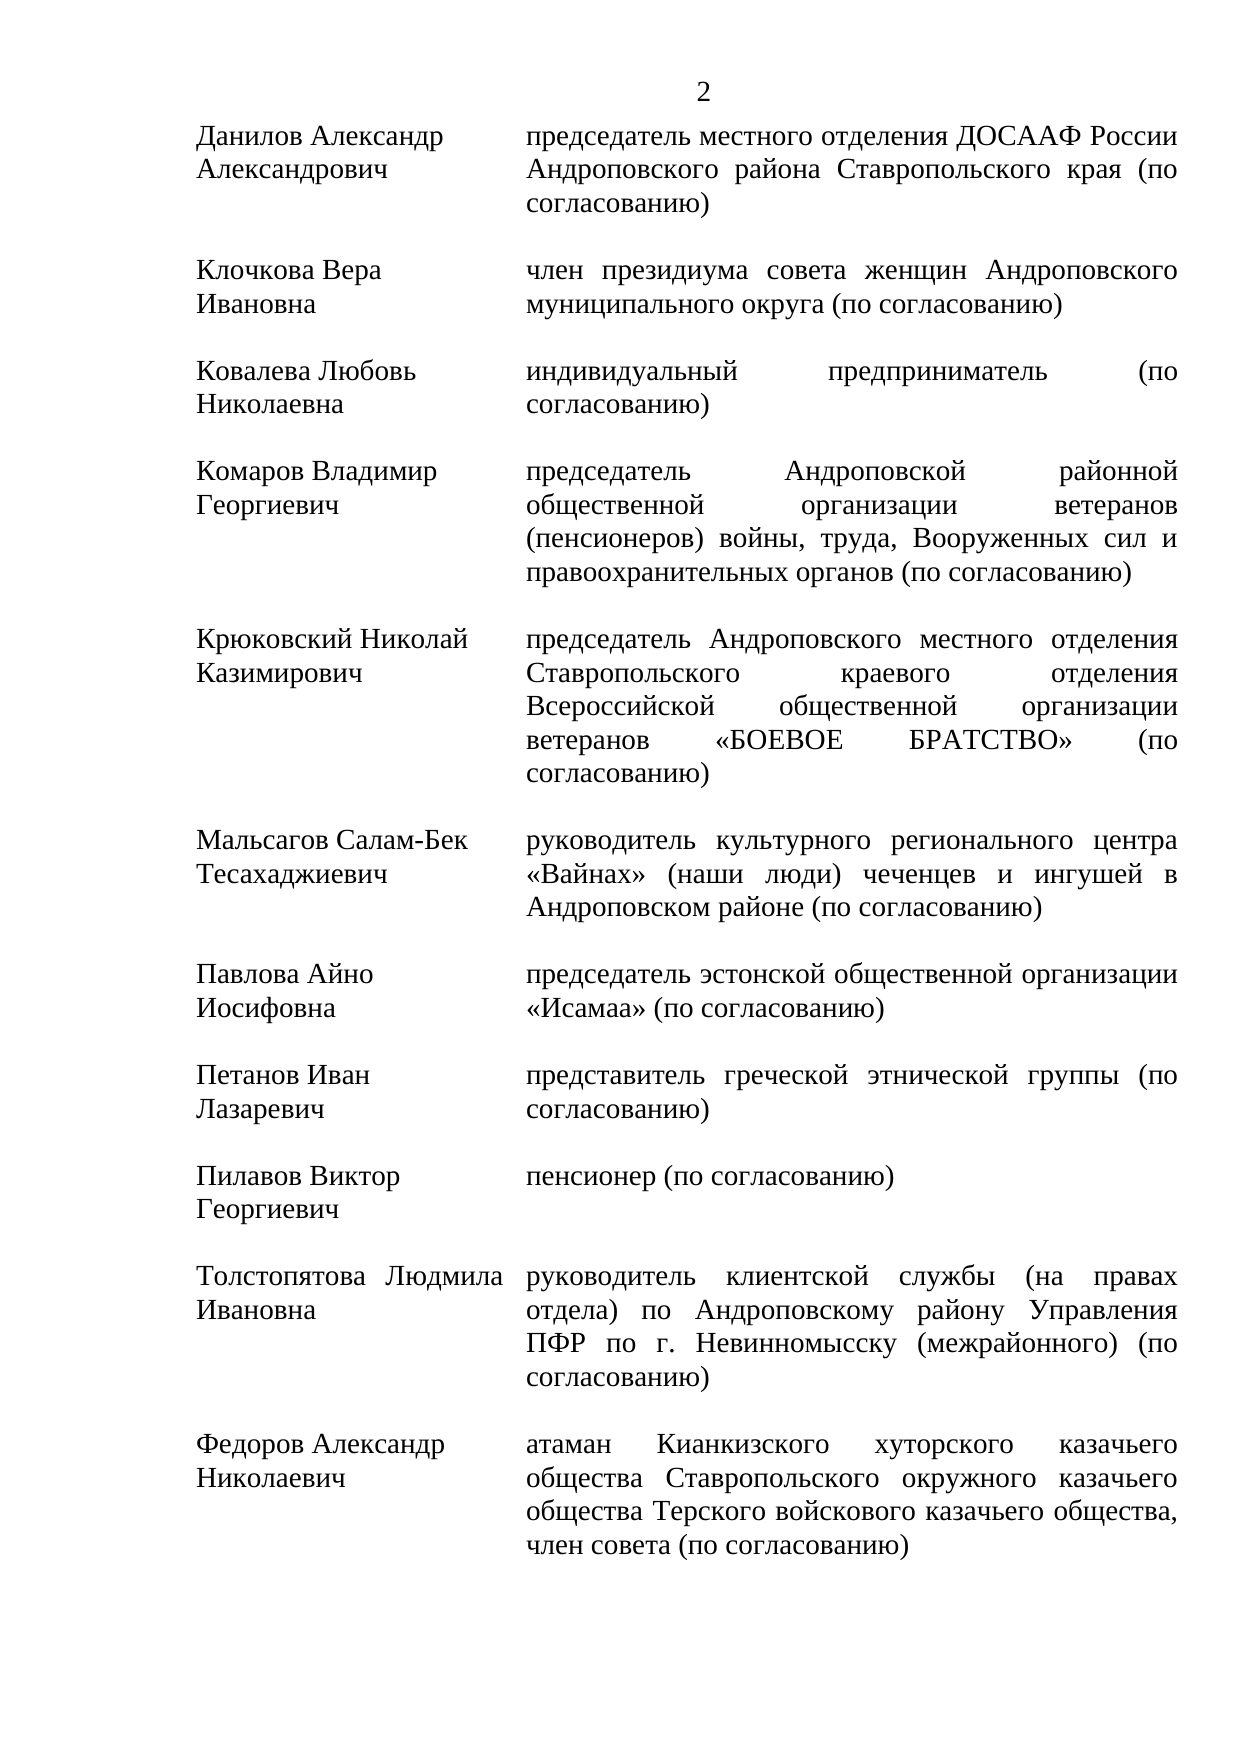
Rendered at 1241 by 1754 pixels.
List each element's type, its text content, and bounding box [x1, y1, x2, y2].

table_cell Мальсагов Салам-Бек Тесахаджиевич [185, 823, 514, 957]
table_cell Петанов Иван Лазаревич [185, 1057, 514, 1158]
table_cell Толстопятова Людмила Ивановна [185, 1259, 514, 1426]
table_cell руководитель культурного регионального центра «Вайнах» (наши люди) чеченцев и ингушей в Андроповском районе (по согласованию) [515, 823, 1189, 957]
table_cell член президиума совета женщин Андроповского муниципального округа (по согласованию) [515, 252, 1189, 353]
table_cell Ковалева Любовь Николаевна [185, 353, 514, 453]
table_cell Данилов Александр Александрович [185, 118, 514, 252]
table_cell пенсионер (по согласованию) [515, 1158, 1189, 1258]
table_cell Федоров Александр Николаевич [185, 1426, 514, 1627]
table_cell Павлова Айно Иосифовна [185, 957, 514, 1057]
table_cell индивидуальный предприниматель (по согласованию) [515, 353, 1189, 453]
table_cell атаман Кианкизского хуторского казачьего общества Ставропольского окружного казачьего общества Терского войскового казачьего общества, член совета (по согласованию) [515, 1426, 1189, 1627]
table_cell Крюковский Николай Казимирович [185, 621, 514, 822]
table_cell председатель Андроповского местного отделения Ставропольского краевого отделения Всероссийской общественной организации ветеранов «БОЕВОЕ БРАТСТВО» (по согласованию) [515, 621, 1189, 822]
table_cell представитель греческой этнической группы (по согласованию) [515, 1057, 1189, 1158]
table_cell председатель Андроповской районной общественной организации ветеранов (пенсионеров) войны, труда, Вооруженных сил и правоохранительных органов (по согласованию) [515, 454, 1189, 621]
table_cell Пилавов Виктор Георгиевич [185, 1158, 514, 1258]
table_cell Комаров Владимир Георгиевич [185, 454, 514, 621]
table_cell руководитель клиентской службы (на правах отдела) по Андроповскому району Управления ПФР по г. Невинномысску (межрайонного) (по согласованию) [515, 1259, 1189, 1426]
table_cell председатель местного отделения ДОСААФ России Андроповского района Ставропольского края (по согласованию) [515, 118, 1189, 252]
table_cell Клочкова Вера Ивановна [185, 252, 514, 353]
table_cell председатель эстонской общественной организации «Исамаа» (по согласованию) [515, 957, 1189, 1057]
